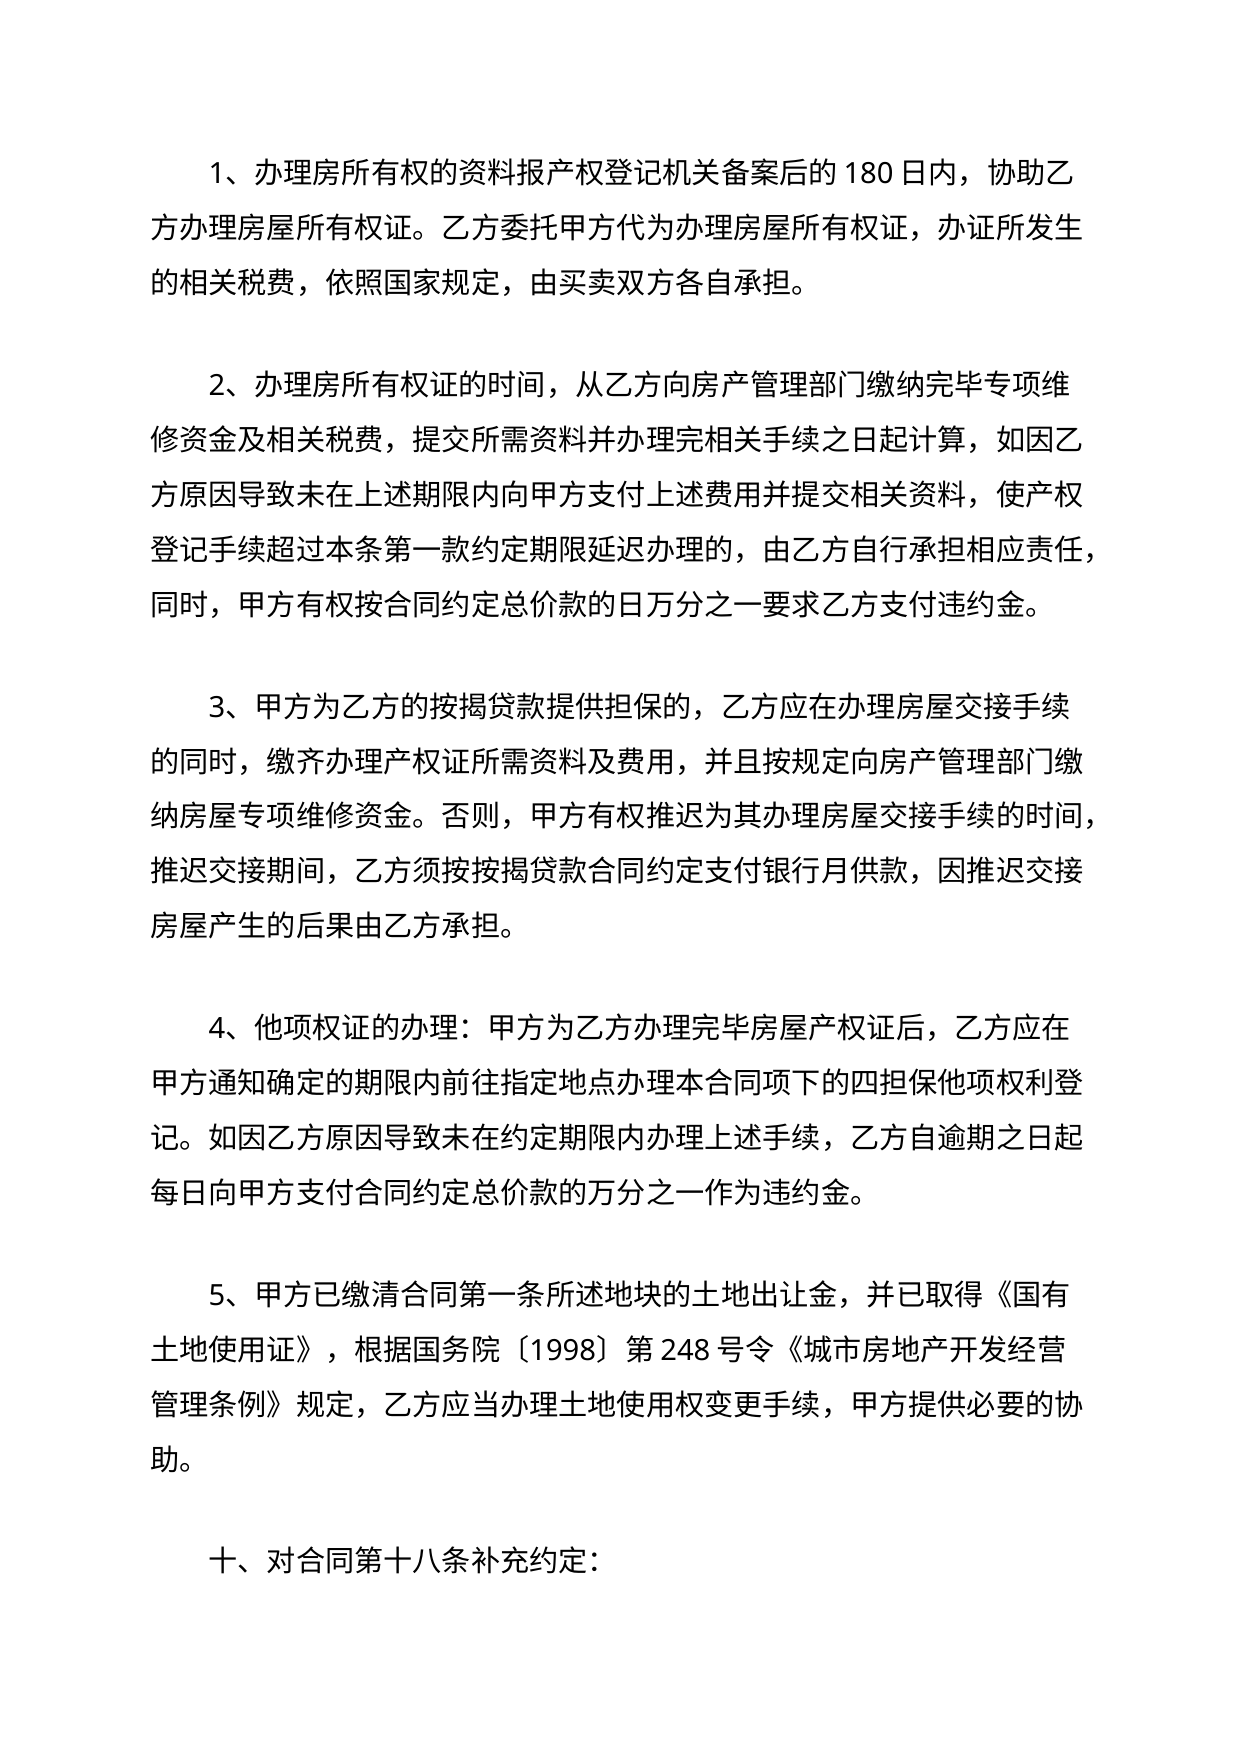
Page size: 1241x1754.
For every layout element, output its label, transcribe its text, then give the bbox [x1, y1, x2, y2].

text 2、办理房所有权证的时间，从乙方向房产管理部门缴纳完毕专项维修资金及相关税费，提交所需资料并办理完相关手续之日起计算，如因乙方原因导致未在上述期限内向甲方支付上述费用并提交相关资料，使产权登记手续超过本条第一款约定期限延迟办理的，由乙方自行承担相应责任，同时，甲方有权按合同约定总价款的日万分之一要求乙方支付违约金。 [150, 362, 1090, 624]
text 4、他项权证的办理：甲方为乙方办理完毕房屋产权证后，乙方应在甲方通知确定的期限内前往指定地点办理本合同项下的四担保他项权利登记。如因乙方原因导致未在约定期限内办理上述手续，乙方自逾期之日起每日向甲方支付合同约定总价款的万分之一作为违约金。 [150, 1004, 1090, 1212]
text 十、对合同第十八条补充约定： [150, 1538, 1090, 1580]
text 3、甲方为乙方的按揭贷款提供担保的，乙方应在办理房屋交接手续的同时，缴齐办理产权证所需资料及费用，并且按规定向房产管理部门缴纳房屋专项维修资金。否则，甲方有权推迟为其办理房屋交接手续的时间，推迟交接期间，乙方须按按揭贷款合同约定支付银行月供款，因推迟交接房屋产生的后果由乙方承担。 [150, 683, 1090, 945]
text 1、办理房所有权的资料报产权登记机关备案后的180日内，协助乙方办理房屋所有权证。乙方委托甲方代为办理房屋所有权证，办证所发生的相关税费，依照国家规定，由买卖双方各自承担。 [150, 150, 1090, 302]
text 5、甲方已缴清合同第一条所述地块的土地出让金，并已取得《国有土地使用证》，根据国务院〔1998〕第248号令《城市房地产开发经营管理条例》规定，乙方应当办理土地使用权变更手续，甲方提供必要的协助。 [150, 1271, 1090, 1478]
